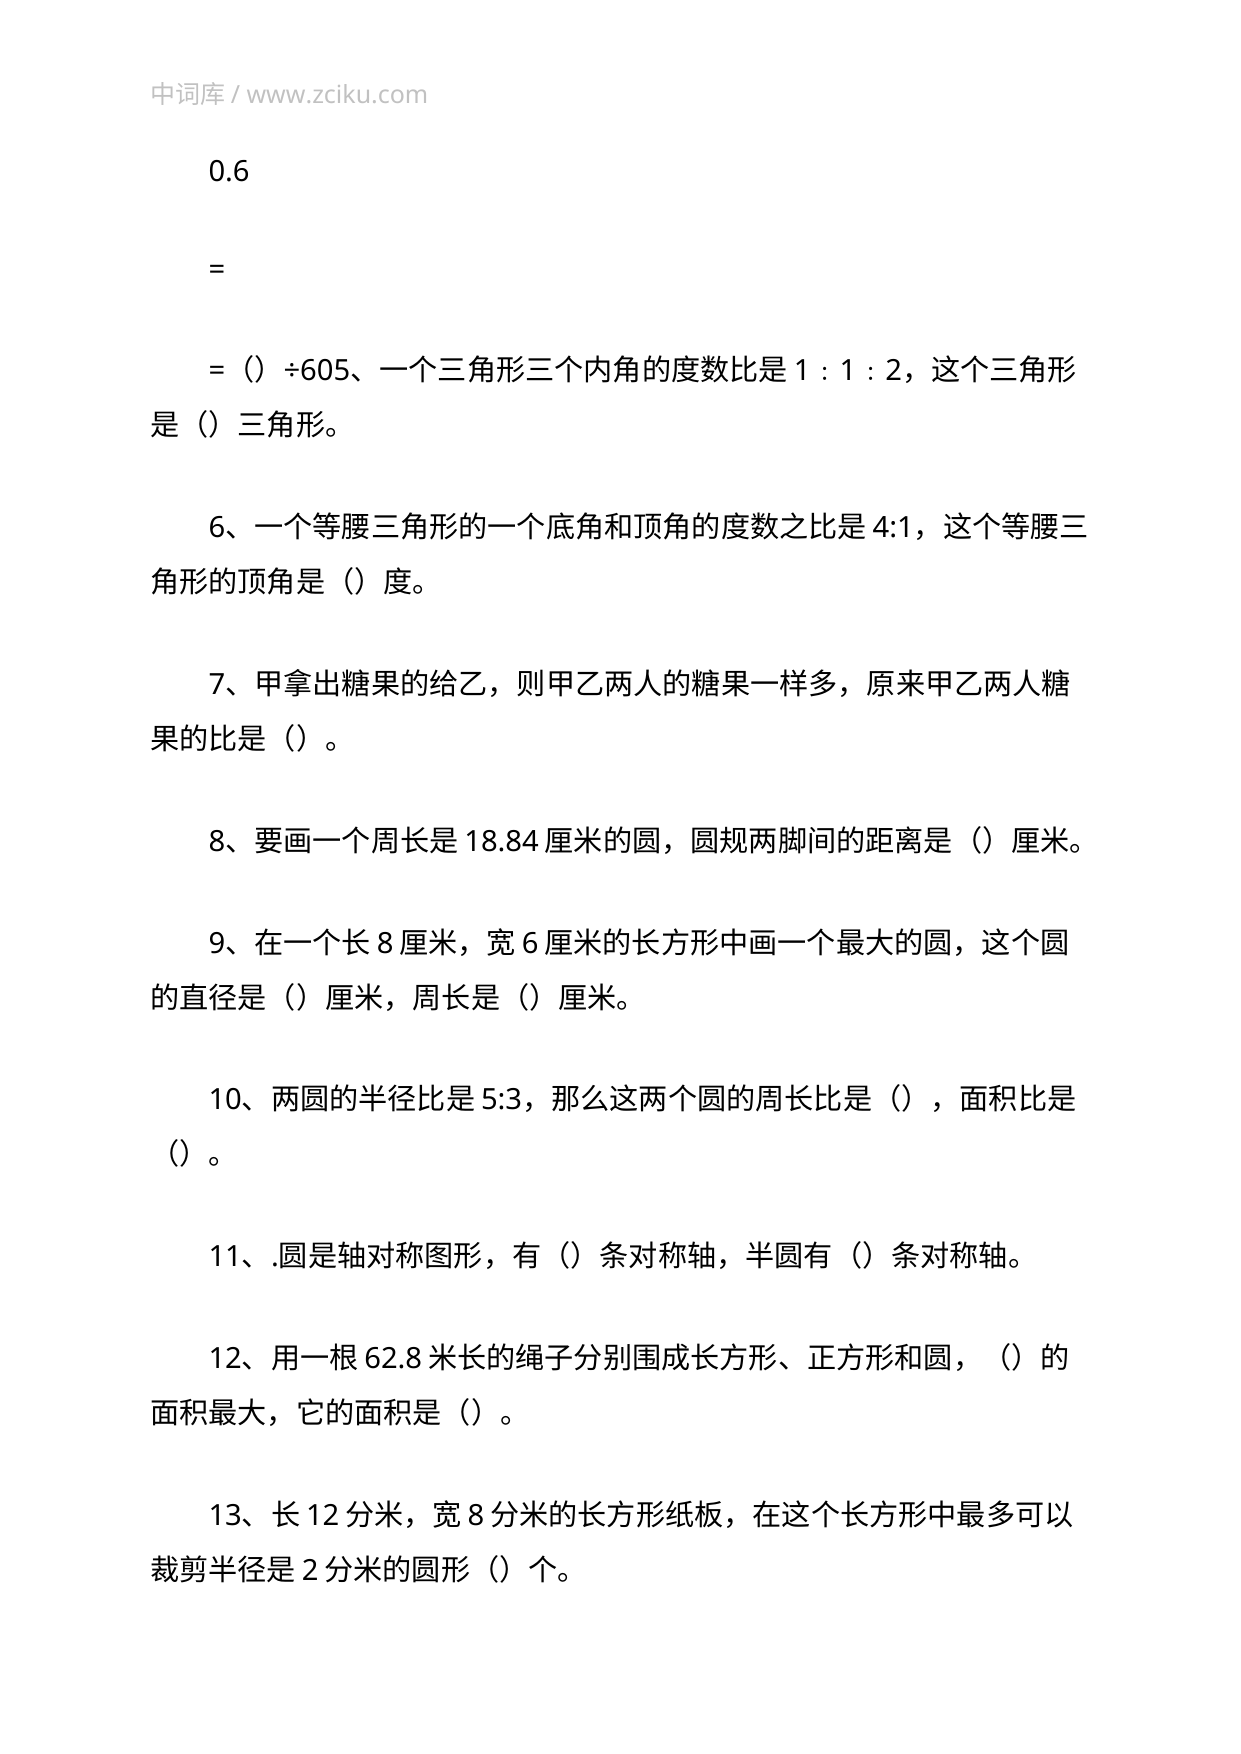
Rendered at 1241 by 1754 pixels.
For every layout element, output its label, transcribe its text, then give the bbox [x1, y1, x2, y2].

text 7、甲拿出糖果的给乙，则甲乙两人的糖果一样多，原来甲乙两人糖果的比是（）。 [150, 660, 1090, 758]
text 0.6 [150, 150, 1090, 190]
text 9、在一个长8厘米，宽6厘米的长方形中画一个最大的圆，这个圆的直径是（）厘米，周长是（）厘米。 [150, 919, 1090, 1016]
text =（）÷605、一个三角形三个内角的度数比是1﹕1﹕2，这个三角形是（）三角形。 [150, 347, 1090, 444]
text 8、要画一个周长是18.84厘米的圆，圆规两脚间的距离是（）厘米。 [150, 817, 1090, 859]
text 6、一个等腰三角形的一个底角和顶角的度数之比是4:1，这个等腰三角形的顶角是（）度。 [150, 504, 1090, 601]
text 13、长12分米，宽8分米的长方形纸板，在这个长方形中最多可以裁剪半径是2分米的圆形（）个。 [150, 1491, 1090, 1589]
text 12、用一根62.8米长的绳子分别围成长方形、正方形和圆，（）的面积最大，它的面积是（）。 [150, 1335, 1090, 1432]
text = [150, 248, 1090, 288]
text 11、.圆是轴对称图形，有（）条对称轴，半圆有（）条对称轴。 [150, 1233, 1090, 1275]
text 10、两圆的半径比是5:3，那么这两个圆的周长比是（），面积比是（）。 [150, 1076, 1090, 1173]
